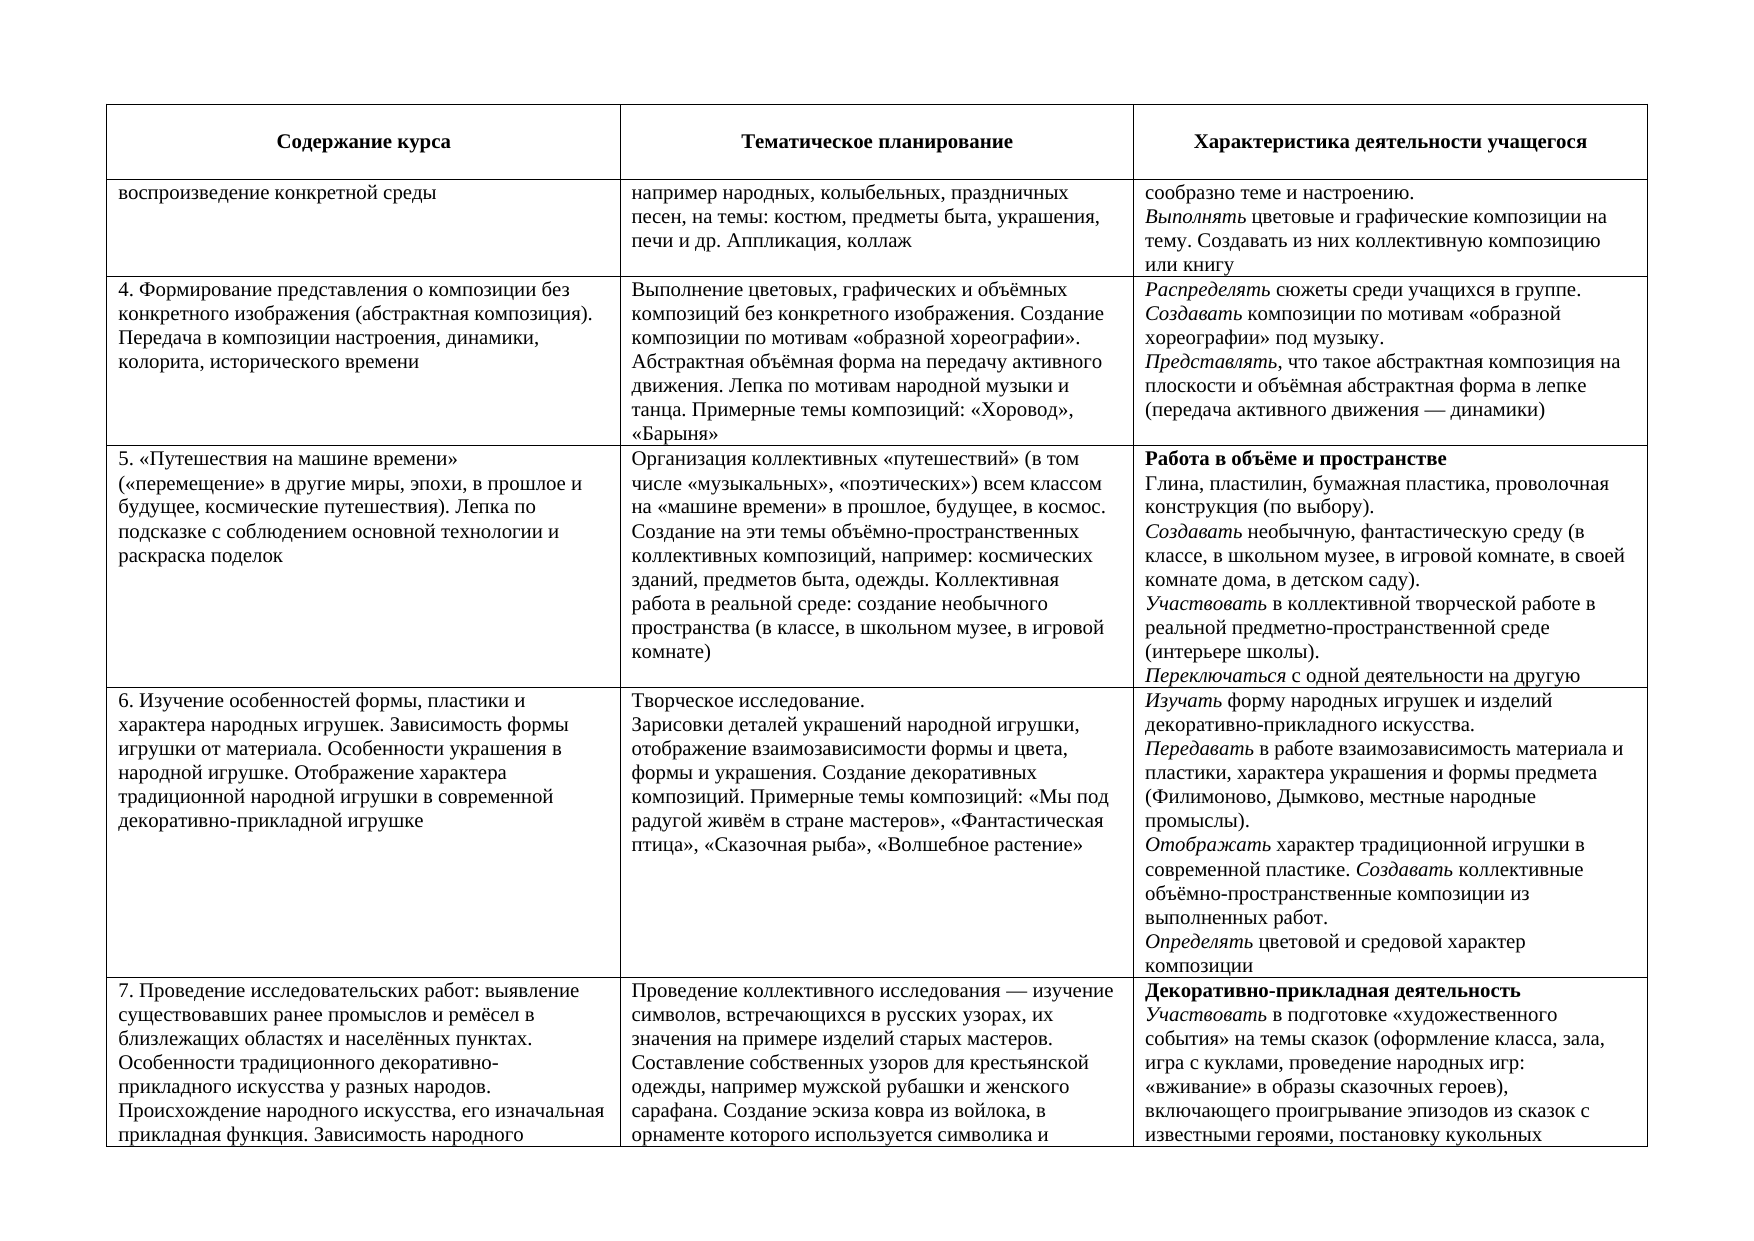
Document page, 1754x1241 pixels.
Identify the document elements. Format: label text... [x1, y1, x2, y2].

table_header Характеристика деятельности учащегося [1134, 105, 1647, 178]
table_cell 5. «Путешествия на машине времени» («перемещение» в другие миры, эпохи, в прошлое и будущее, космические путешествия). Лепка по подсказке с соблюдением основной технологии и раскраска поделок [107, 446, 620, 687]
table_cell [621, 180, 1133, 276]
table_header Тематическое планирование [621, 105, 1133, 178]
table_cell Работа в объёме и пространстве Глина, пластилин, бумажная пластика, проволочная конструкция (по выбору). Создавать необычную, фантастическую среду (в классе, в школьном музее, в игровой комнате, в своей комнате дома, в детском саду). Участвовать в коллективной творческой работе в реальной предметно-пространственной среде (интерьере школы). Переключаться с одной деятельности на другую [1134, 446, 1647, 687]
table_header Содержание курса [107, 105, 620, 178]
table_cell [1134, 180, 1647, 276]
table_cell Организация коллективных «путешествий» (в том числе «музыкальных», «поэтических») всем классом на «машине времени» в прошлое, будущее, в космос. Создание на эти темы объёмно-пространственных коллективных композиций, например: космических зданий, предметов быта, одежды. Коллективная работа в реальной среде: создание необычного пространства (в классе, в школьном музее, в игровой комнате) [621, 446, 1133, 687]
table_cell 4. Формирование представления о композиции без конкретного изображения (абстрактная композиция). Передача в композиции настроения, динамики, колорита, исторического времени [107, 277, 620, 445]
table_cell Распределять сюжеты среди учащихся в группе. Создавать композиции по мотивам «образной хореографии» под музыку. Представлять, что такое абстрактная композиция на плоскости и объёмная абстрактная форма в лепке (передача активного движения — динамики) [1134, 277, 1647, 445]
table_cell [1134, 978, 1647, 1146]
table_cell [107, 978, 620, 1146]
table_cell Выполнение цветовых, графических и объёмных композиций без конкретного изображения. Создание композиции по мотивам «образной хореографии». Абстрактная объёмная форма на передачу активного движения. Лепка по мотивам народной музыки и танца. Примерные темы композиций: «Хоровод», «Барыня» [621, 277, 1133, 445]
table_cell Изучать форму народных игрушек и изделий декоративно-прикладного искусства. Передавать в работе взаимозависимость материала и пластики, характера украшения и формы предмета (Филимоново, Дымково, местные народные промыслы). Отображать характер традиционной игрушки в современной пластике. Создавать коллективные объёмно-пространственные композиции из выполненных работ. Определять цветовой и средовой характер композиции [1134, 688, 1647, 977]
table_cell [107, 180, 620, 276]
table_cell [621, 978, 1133, 1146]
table_cell Творческое исследование. Зарисовки деталей украшений народной игрушки, отображение взаимозависимости формы и цвета, формы и украшения. Создание декоративных композиций. Примерные темы композиций: «Мы под радугой живём в стране мастеров», «Фантастическая птица», «Сказочная рыба», «Волшебное растение» [621, 688, 1133, 977]
table_cell 6. Изучение особенностей формы, пластики и характера народных игрушек. Зависимость формы игрушки от материала. Особенности украшения в народной игрушке. Отображение характера традиционной народной игрушки в современной декоративно-прикладной игрушке [107, 688, 620, 977]
